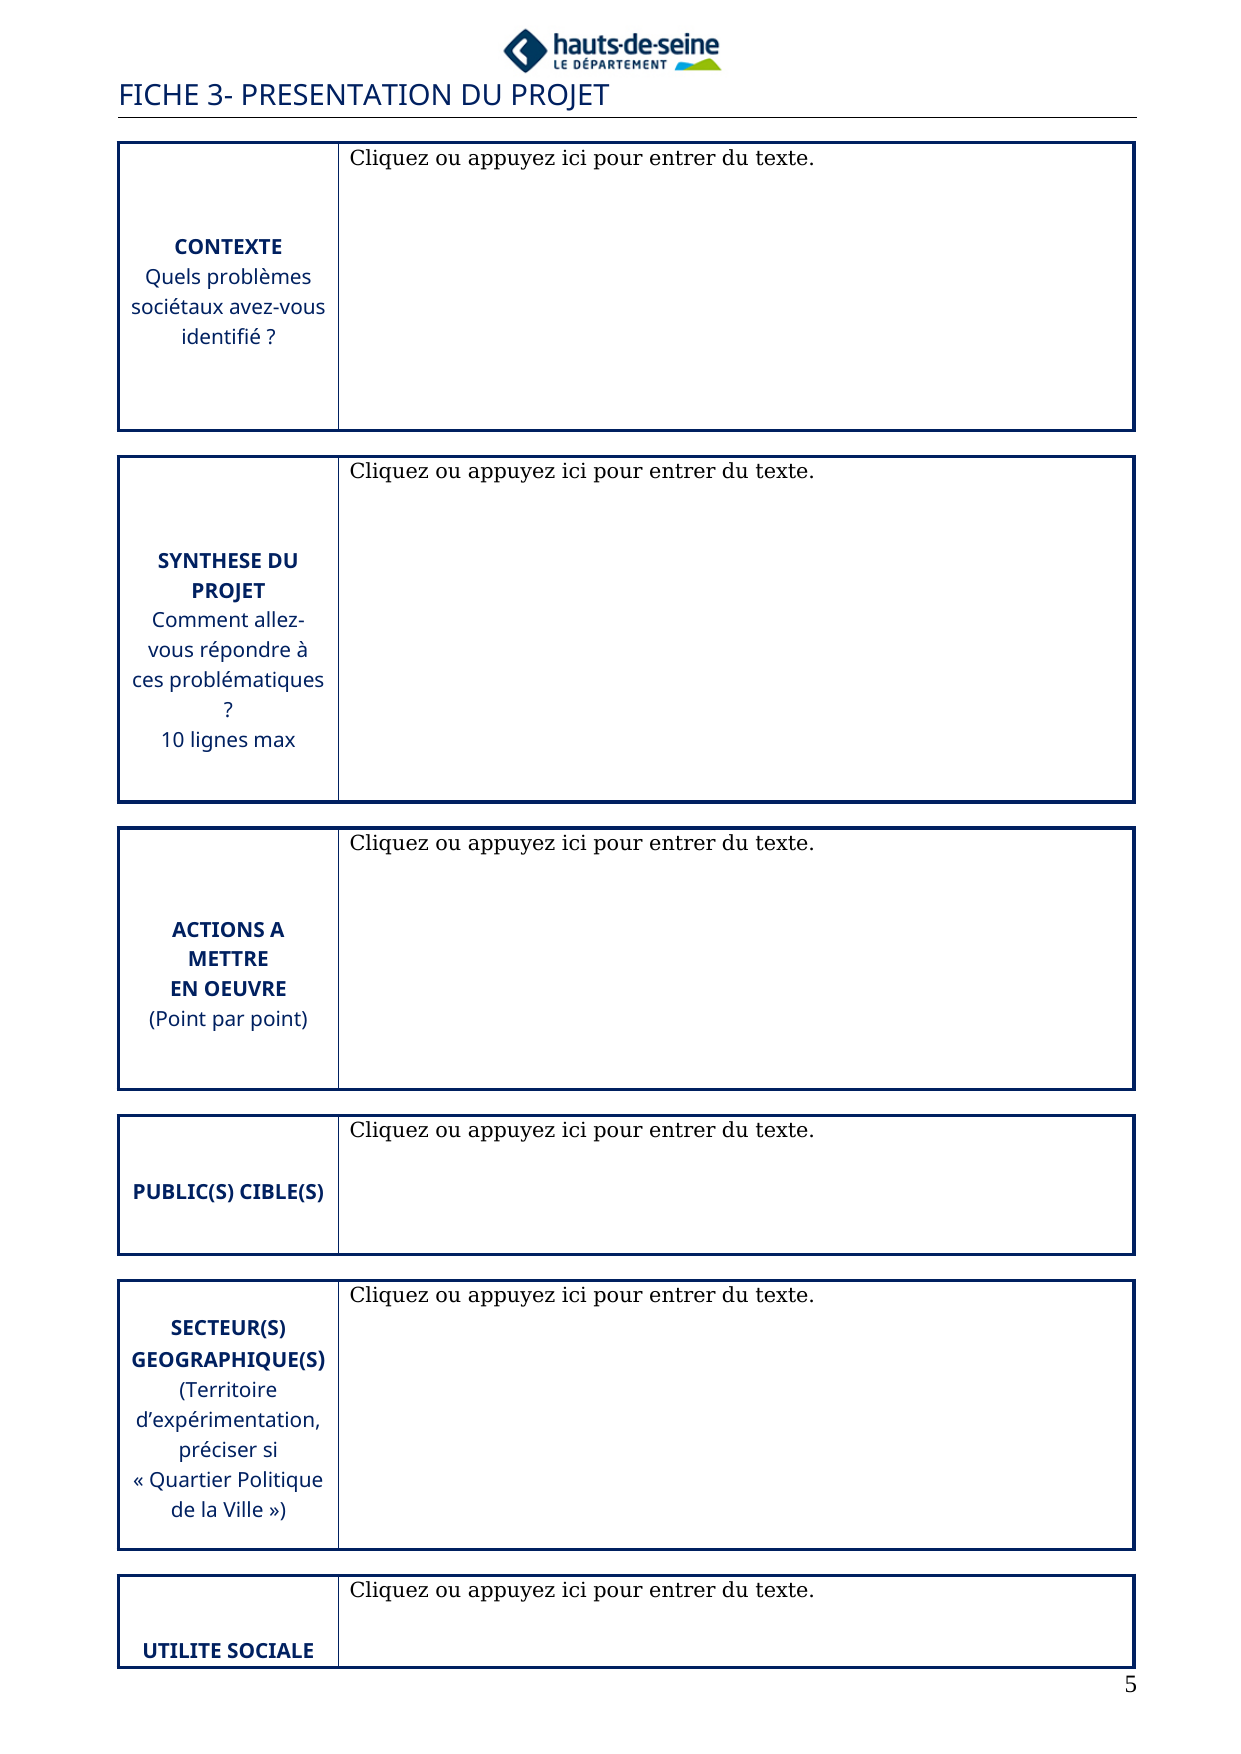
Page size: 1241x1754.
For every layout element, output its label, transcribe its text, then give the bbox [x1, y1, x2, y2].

table_header [339, 1577, 1132, 1666]
table_header ACTIONS A METTRE EN OEUVRE (Point par point) [120, 830, 338, 1088]
table_header SECTEUR(S) GEOGRAPHIQUE(S) (Territoire d’expérimentation, préciser si « Quartier Politique de la Ville ») [120, 1282, 338, 1547]
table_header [120, 1577, 338, 1666]
table_header PUBLIC(S) CIBLE(S) [120, 1117, 338, 1253]
table_header [339, 830, 1132, 1088]
table_header CONTEXTE Quels problèmes sociétaux avez-vous identifié ? [120, 144, 338, 429]
text FICHE 3- PRESENTATION DU PROJET [118, 74, 1137, 117]
table_header SYNTHESE DU PROJET Comment allez-vous répondre à ces problématiques ? 10 lignes max [120, 458, 338, 800]
